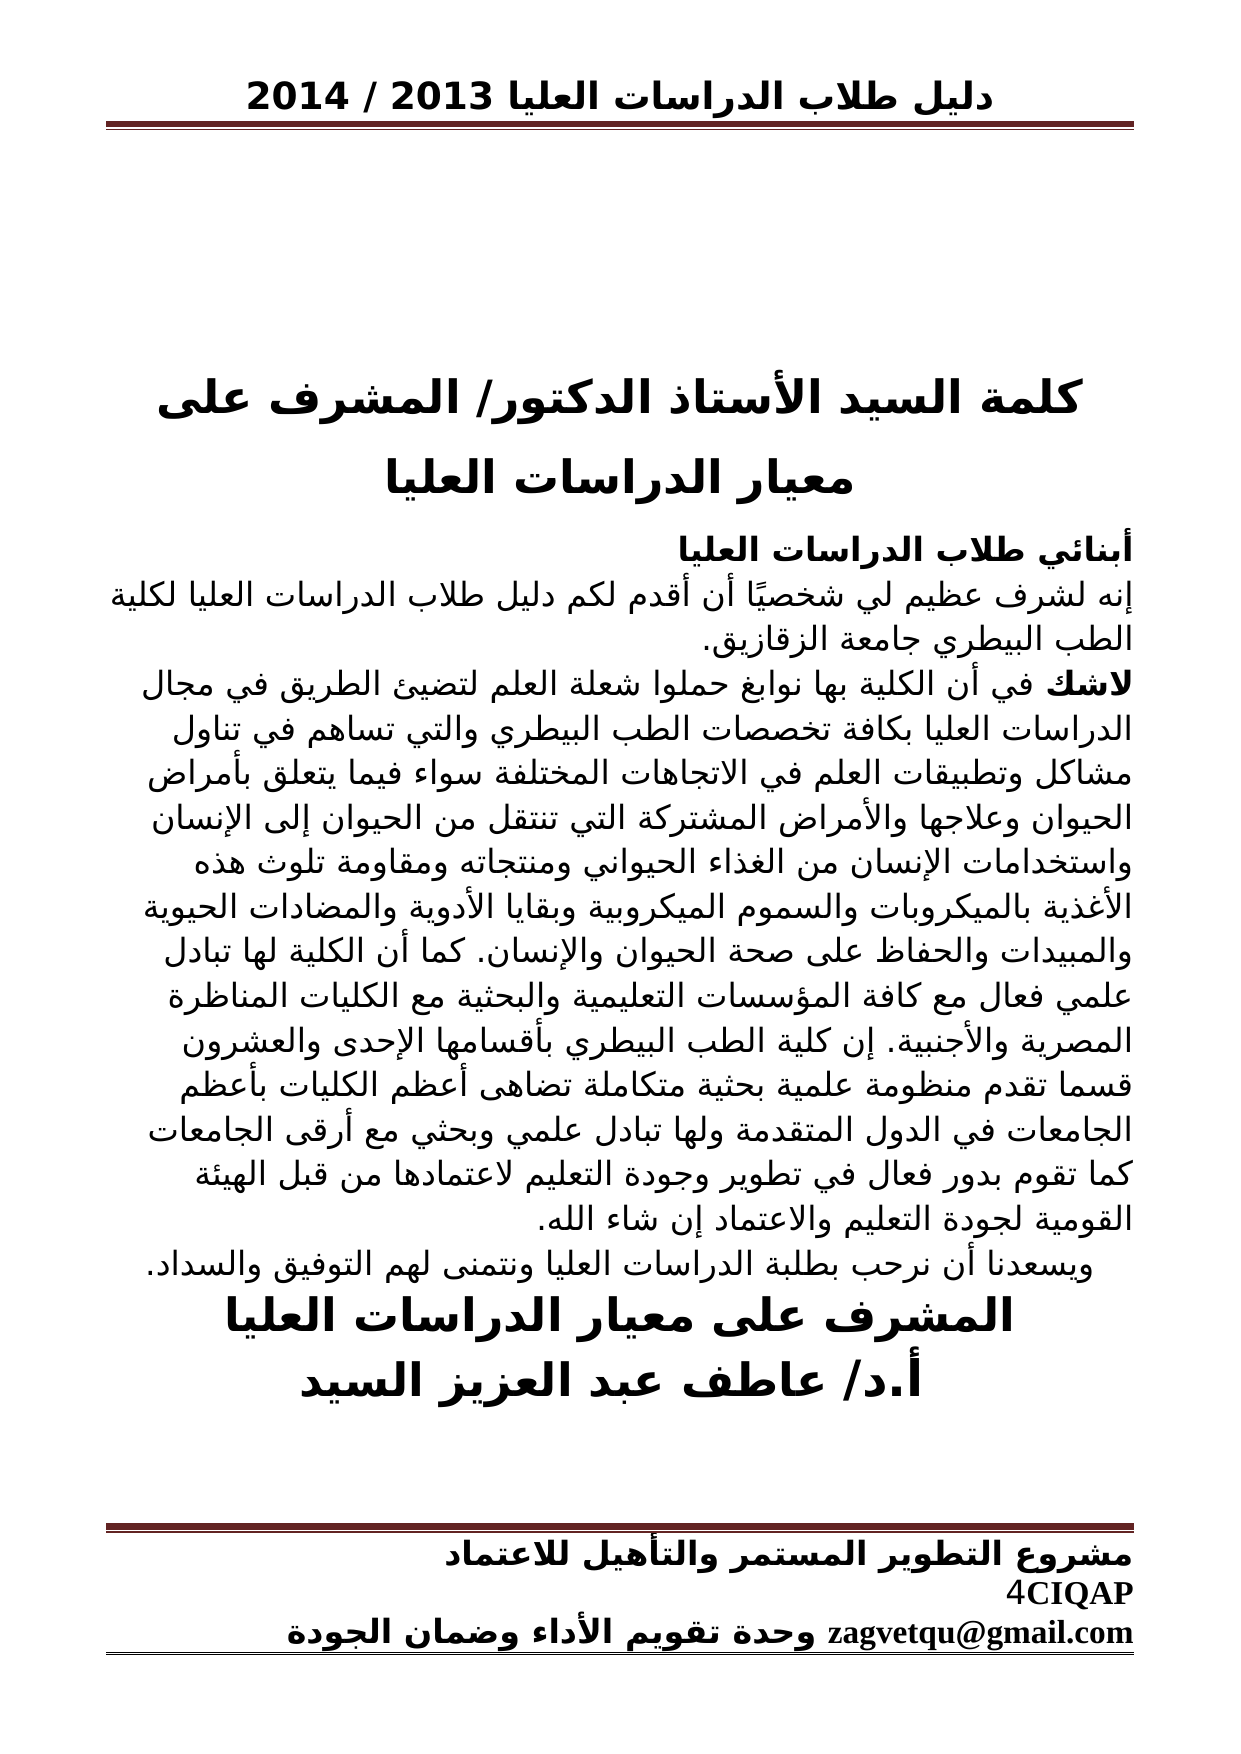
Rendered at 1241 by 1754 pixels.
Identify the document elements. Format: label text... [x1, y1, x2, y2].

text أبنائي طلاب الدراسات العليا [106, 531, 1134, 569]
text المشرف على معيار الدراسات العليا [106, 1288, 1134, 1342]
text أ.د/ عاطف عبد العزيز السيد [106, 1350, 1134, 1408]
text كلمة السيد الأستاذ الدكتور/ المشرف على معيار الدراسات العليا [106, 371, 1134, 504]
text لاشك في أن الكلية بها نوابغ حملوا شعلة العلم لتضيئ الطريق في مجال الدراسات العليا بكافة تخصصات الطب البيطري والتي تساهم في تناول مشاكل وتطبيقات العلم في الاتجاهات المختلفة سواء فيما يتعلق بأمراض الحيوان وعلاجها والأمراض المشتركة التي تنتقل من الحيوان إلى الإنسان واستخدامات الإنسان من الغذاء الحيواني ومنتجاته ومقاومة تلوث هذه الأغذية بالميكروبات والسموم الميكروبية وبقايا الأدوية والمضادات الحيوية والمبيدات والحفاظ على صحة الحيوان والإنسان. كما أن الكلية لها تبادل علمي فعال مع كافة المؤسسات التعليمية والبحثية مع الكليات المناظرة المصرية والأجنبية. إن كلية الطب البيطري بأقسامها الإحدى والعشرون قسما تقدم منظومة علمية بحثية متكاملة تضاهى أعظم الكليات بأعظم الجامعات في الدول المتقدمة ولها تبادل علمي وبحثي مع أرقى الجامعات كما تقوم بدور فعال في تطوير وجودة التعليم لاعتمادها من قبل الهيئة القومية لجودة التعليم والاعتماد إن شاء الله. [106, 664, 1134, 1238]
text ويسعدنا أن نرحب بطلبة الدراسات العليا ونتمنى لهم التوفيق والسداد. [106, 1244, 1134, 1283]
text إنه لشرف عظيم لي شخصيًا أن أقدم لكم دليل طلاب الدراسات العليا لكلية الطب البيطري جامعة الزقازيق. [106, 575, 1134, 659]
